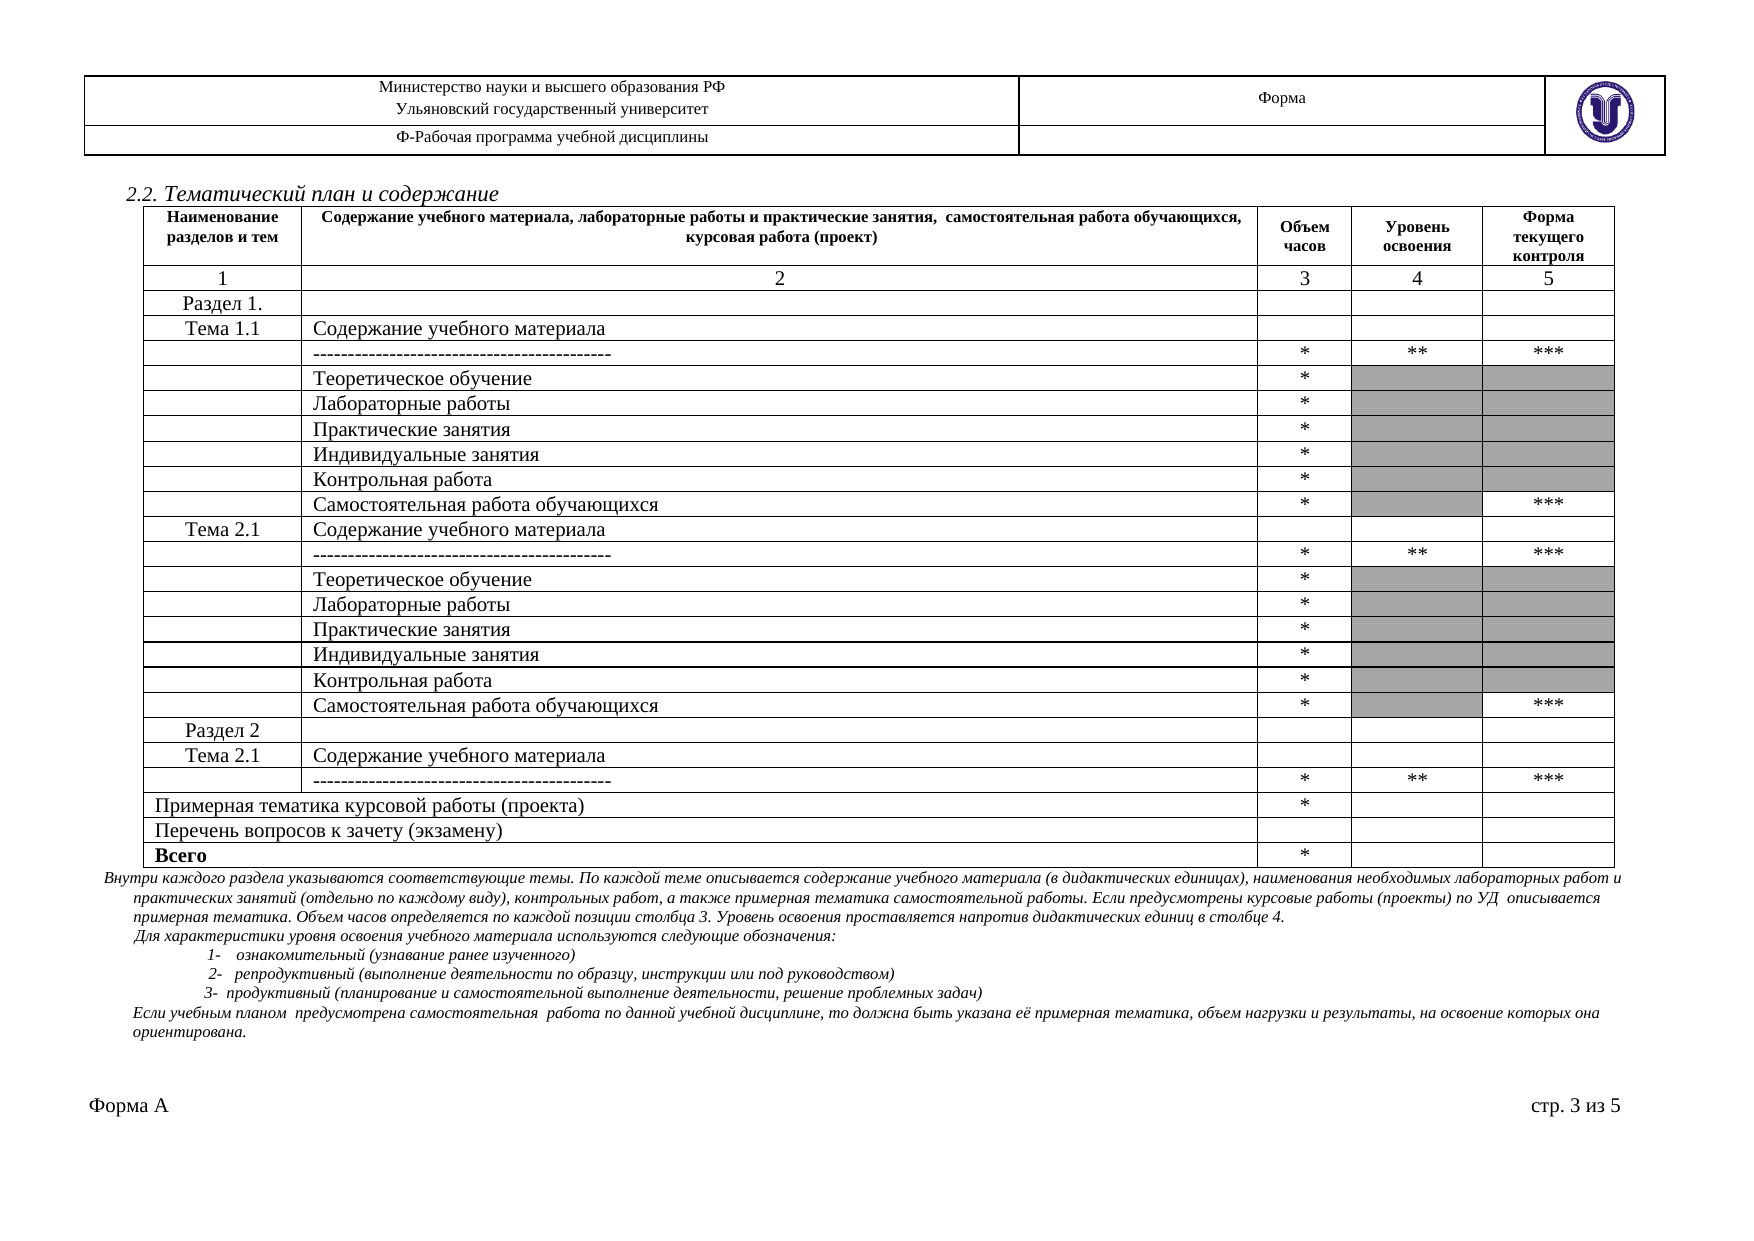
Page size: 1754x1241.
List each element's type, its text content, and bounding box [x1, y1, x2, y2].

table_cell [144, 366, 301, 390]
table_cell * [1258, 843, 1351, 867]
table_cell [1352, 291, 1482, 315]
table_cell [1352, 391, 1482, 415]
table_cell Теоретическое обучение [302, 567, 1257, 591]
table_cell Контрольная работа [302, 668, 1257, 692]
table_cell 3 [1258, 266, 1351, 290]
table_cell * [1258, 416, 1351, 441]
table_cell [1483, 416, 1614, 441]
table_cell Теоретическое обучение [302, 366, 1257, 390]
table_cell *** [1483, 542, 1614, 566]
table_cell * [1258, 768, 1351, 792]
table_cell [1483, 793, 1614, 817]
table_cell * [1258, 341, 1351, 365]
table_cell [144, 567, 301, 591]
table_cell [1258, 517, 1351, 541]
table_cell Содержание учебного материала [302, 316, 1257, 340]
table_cell * [1258, 567, 1351, 591]
table_cell Тема 1.1 [144, 316, 301, 340]
table_cell [1483, 668, 1614, 692]
table_cell [302, 291, 1257, 315]
table_cell [1483, 316, 1614, 340]
table_cell [1483, 718, 1614, 742]
table_cell [144, 492, 301, 516]
table_cell * [1258, 592, 1351, 616]
table_cell [1352, 718, 1482, 742]
table_cell [1352, 693, 1482, 717]
text практических занятий (отдельно по каждому виду), контрольных работ, а также примерная тематика самостоятельной работы. Если предусмотрены курсовые работы (проекты) по УД описывается [118, 887, 1669, 907]
table_cell [1352, 492, 1482, 516]
table_cell * [1258, 467, 1351, 491]
table_cell [1352, 617, 1482, 641]
table_cell Тема 2.1 [144, 517, 301, 541]
table_cell 4 [1352, 266, 1482, 290]
table_header Содержание учебного материала, лабораторные работы и практические занятия, самостоятельная работа обучающихся, курсовая работа (проект) [302, 207, 1257, 265]
table_cell [1352, 366, 1482, 390]
table_cell * [1258, 693, 1351, 717]
table_cell [144, 542, 301, 566]
table_cell ------------------------------------------- [302, 542, 1257, 566]
table_cell [1352, 442, 1482, 466]
table_cell Примерная тематика курсовой работы (проекта) [144, 793, 1257, 817]
table_cell Самостоятельная работа обучающихся [302, 693, 1257, 717]
table_cell *** [1483, 492, 1614, 516]
table_cell *** [1483, 693, 1614, 717]
text ориентирована. [89, 1022, 1669, 1041]
table_cell [1483, 818, 1614, 842]
text примерная тематика. Объем часов определяется по каждой позиции столбца 3. Уровень освоения проставляется напротив дидактических единиц в столбце 4. [118, 907, 1669, 926]
table_cell * [1258, 391, 1351, 415]
text Если учебным планом предусмотрена самостоятельная работа по данной учебной дисциплине, то должна быть указана её примерная тематика, объем нагрузки и результаты, на освоение которых она [89, 1002, 1669, 1022]
table_cell [1483, 517, 1614, 541]
table_cell [1352, 517, 1482, 541]
table_cell Индивидуальные занятия [302, 643, 1257, 666]
table_cell [144, 442, 301, 466]
table_cell Индивидуальные занятия [302, 442, 1257, 466]
table_cell [1258, 743, 1351, 767]
table_cell Контрольная работа [302, 467, 1257, 491]
table_cell 5 [1483, 266, 1614, 290]
table_header Наименование разделов и тем [144, 207, 301, 265]
table_cell [1483, 567, 1614, 591]
list ознакомительный (узнавание ранее изученного) [192, 945, 1669, 964]
table_header Объем часов [1258, 207, 1351, 265]
table_cell * [1258, 668, 1351, 692]
table_cell [1483, 643, 1614, 666]
table_cell Содержание учебного материала [302, 743, 1257, 767]
table_cell [144, 391, 301, 415]
table_cell *** [1483, 768, 1614, 792]
table_cell [1352, 316, 1482, 340]
table_cell [144, 592, 301, 616]
table_cell * [1258, 793, 1351, 817]
table_cell [1483, 592, 1614, 616]
table_header Форма текущего контроля [1483, 207, 1614, 265]
table_cell [144, 643, 301, 666]
table_cell [144, 341, 301, 365]
table_cell Лабораторные работы [302, 391, 1257, 415]
table_cell [1352, 592, 1482, 616]
table_cell [1352, 843, 1482, 867]
list Тематический план и содержание [126, 180, 1669, 206]
table_cell Раздел 1. [144, 291, 301, 315]
table_cell Лабораторные работы [302, 592, 1257, 616]
table_cell [1483, 391, 1614, 415]
table_cell Самостоятельная работа обучающихся [302, 492, 1257, 516]
text 2- репродуктивный (выполнение деятельности по образцу, инструкции или под руководством) [89, 964, 1669, 983]
table_cell 1 [144, 266, 301, 290]
table_cell ------------------------------------------- [302, 341, 1257, 365]
table_cell [1483, 467, 1614, 491]
table_cell [144, 768, 301, 792]
table_cell [1352, 668, 1482, 692]
table_cell Практические занятия [302, 416, 1257, 441]
table_cell Практические занятия [302, 617, 1257, 641]
table_cell Раздел 2 [144, 718, 301, 742]
table_cell [1352, 643, 1482, 666]
table_cell [1352, 567, 1482, 591]
table_header Уровень освоения [1352, 207, 1482, 265]
table_cell Тема 2.1 [144, 743, 301, 767]
table_cell * [1258, 542, 1351, 566]
table_cell [302, 718, 1257, 742]
table_cell [144, 617, 301, 641]
table_cell ** [1352, 341, 1482, 365]
table_cell [1483, 843, 1614, 867]
text 3- продуктивный (планирование и самостоятельной выполнение деятельности, решение проблемных задач) [89, 983, 1669, 1002]
table_cell [1352, 416, 1482, 441]
table_cell * [1258, 643, 1351, 666]
table_cell 2 [302, 266, 1257, 290]
table_cell Перечень вопросов к зачету (экзамену) [144, 818, 1257, 842]
table_cell [1352, 793, 1482, 817]
table_cell [1352, 467, 1482, 491]
text Внутри каждого раздела указываются соответствующие темы. По каждой теме описывается содержание учебного материала (в дидактических единицах), наименования необходимых лабораторных работ и [89, 225, 1669, 887]
table_cell [1483, 442, 1614, 466]
table_cell ** [1352, 542, 1482, 566]
text Для характеристики уровня освоения учебного материала используются следующие обозначения: [89, 926, 1669, 945]
table_cell * [1258, 617, 1351, 641]
table_cell [1258, 291, 1351, 315]
picture [1575, 80, 1635, 143]
table_cell ** [1352, 768, 1482, 792]
table_cell [144, 668, 301, 692]
table_cell [1352, 818, 1482, 842]
table_cell [144, 467, 301, 491]
table_cell [1258, 818, 1351, 842]
table_cell [1483, 743, 1614, 767]
table_cell [1483, 617, 1614, 641]
table_cell [1483, 366, 1614, 390]
table_cell Всего [144, 843, 1257, 867]
table_cell [1483, 291, 1614, 315]
table_cell Содержание учебного материала [302, 517, 1257, 541]
table_cell * [1258, 492, 1351, 516]
table_cell [144, 693, 301, 717]
table_cell [1258, 718, 1351, 742]
table_cell * [1258, 442, 1351, 466]
table_cell [144, 416, 301, 441]
table_cell [1258, 316, 1351, 340]
table_cell *** [1483, 341, 1614, 365]
table_cell ------------------------------------------- [302, 768, 1257, 792]
table_cell [1352, 743, 1482, 767]
table_cell * [1258, 366, 1351, 390]
